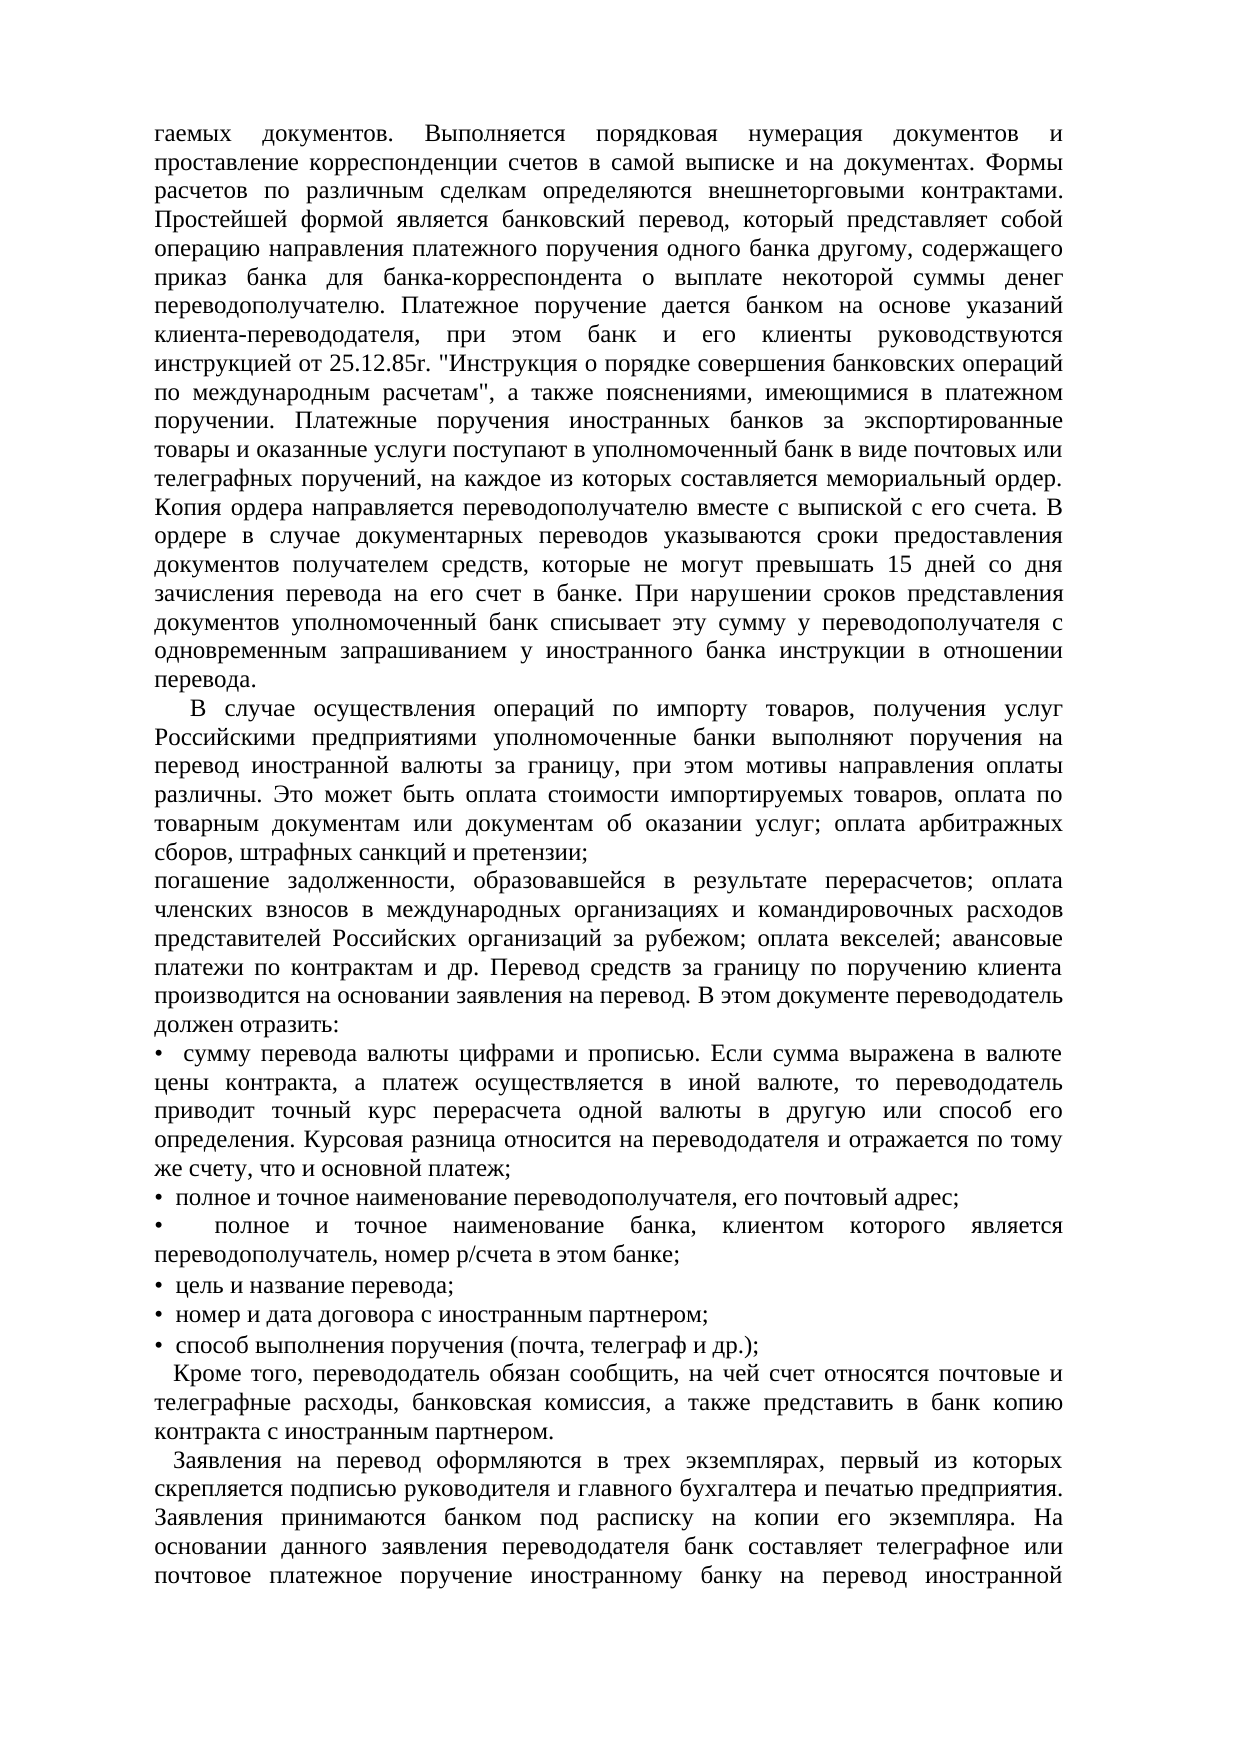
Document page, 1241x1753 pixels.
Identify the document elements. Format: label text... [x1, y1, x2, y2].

text • номер и дата договора с иностранным партнером; [154, 1299, 1064, 1328]
text • цель и название перевода; [154, 1270, 1064, 1299]
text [154, 1445, 1064, 1588]
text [154, 118, 1064, 693]
text погашение задолженности, образовавшейся в результате перерасчетов; оплата членских взносов в международных организациях и командировочных расходов представителей Российских организаций за рубежом; оплата векселей; авансовые платежи по контрактам и др. Перевод средств за границу по поручению клиента производится на основании заявления на перевод. В этом документе перевододатель должен отразить: [154, 866, 1064, 1038]
text • способ выполнения поручения (почта, телеграф и др.); [154, 1330, 1064, 1358]
text • сумму перевода валюты цифрами и прописью. Если сумма выражена в валюте цены контракта, а платеж осуществляется в иной валюте, то перевододатель приводит точный курс перерасчета одной валюты в другую или способ его определения. Курсовая разница относится на перевододателя и отражается по тому же счету, что и основной платеж; [154, 1038, 1064, 1182]
text • полное и точное наименование переводополучателя, его почтовый адрес; [154, 1182, 1064, 1211]
text В случае осуществления операций по импорту товаров, получения услуг Российскими предприятиями уполномоченные банки выполняют поручения на перевод иностранной валюты за границу, при этом мотивы направления оплаты различны. Это может быть оплата стоимости импортируемых товаров, оплата по товарным документам или документам об оказании услуг; оплата арбитражных сборов, штрафных санкций и претензии; [154, 693, 1064, 866]
text • полное и точное наименование банка, клиентом которого является переводополучатель, номер р/счета в этом банке; [154, 1211, 1064, 1268]
text Кроме того, перевододатель обязан сообщить, на чей счет относятся почтовые и телеграфные расходы, банковская комиссия, а также представить в банк копию контракта с иностранным партнером. [154, 1358, 1064, 1445]
